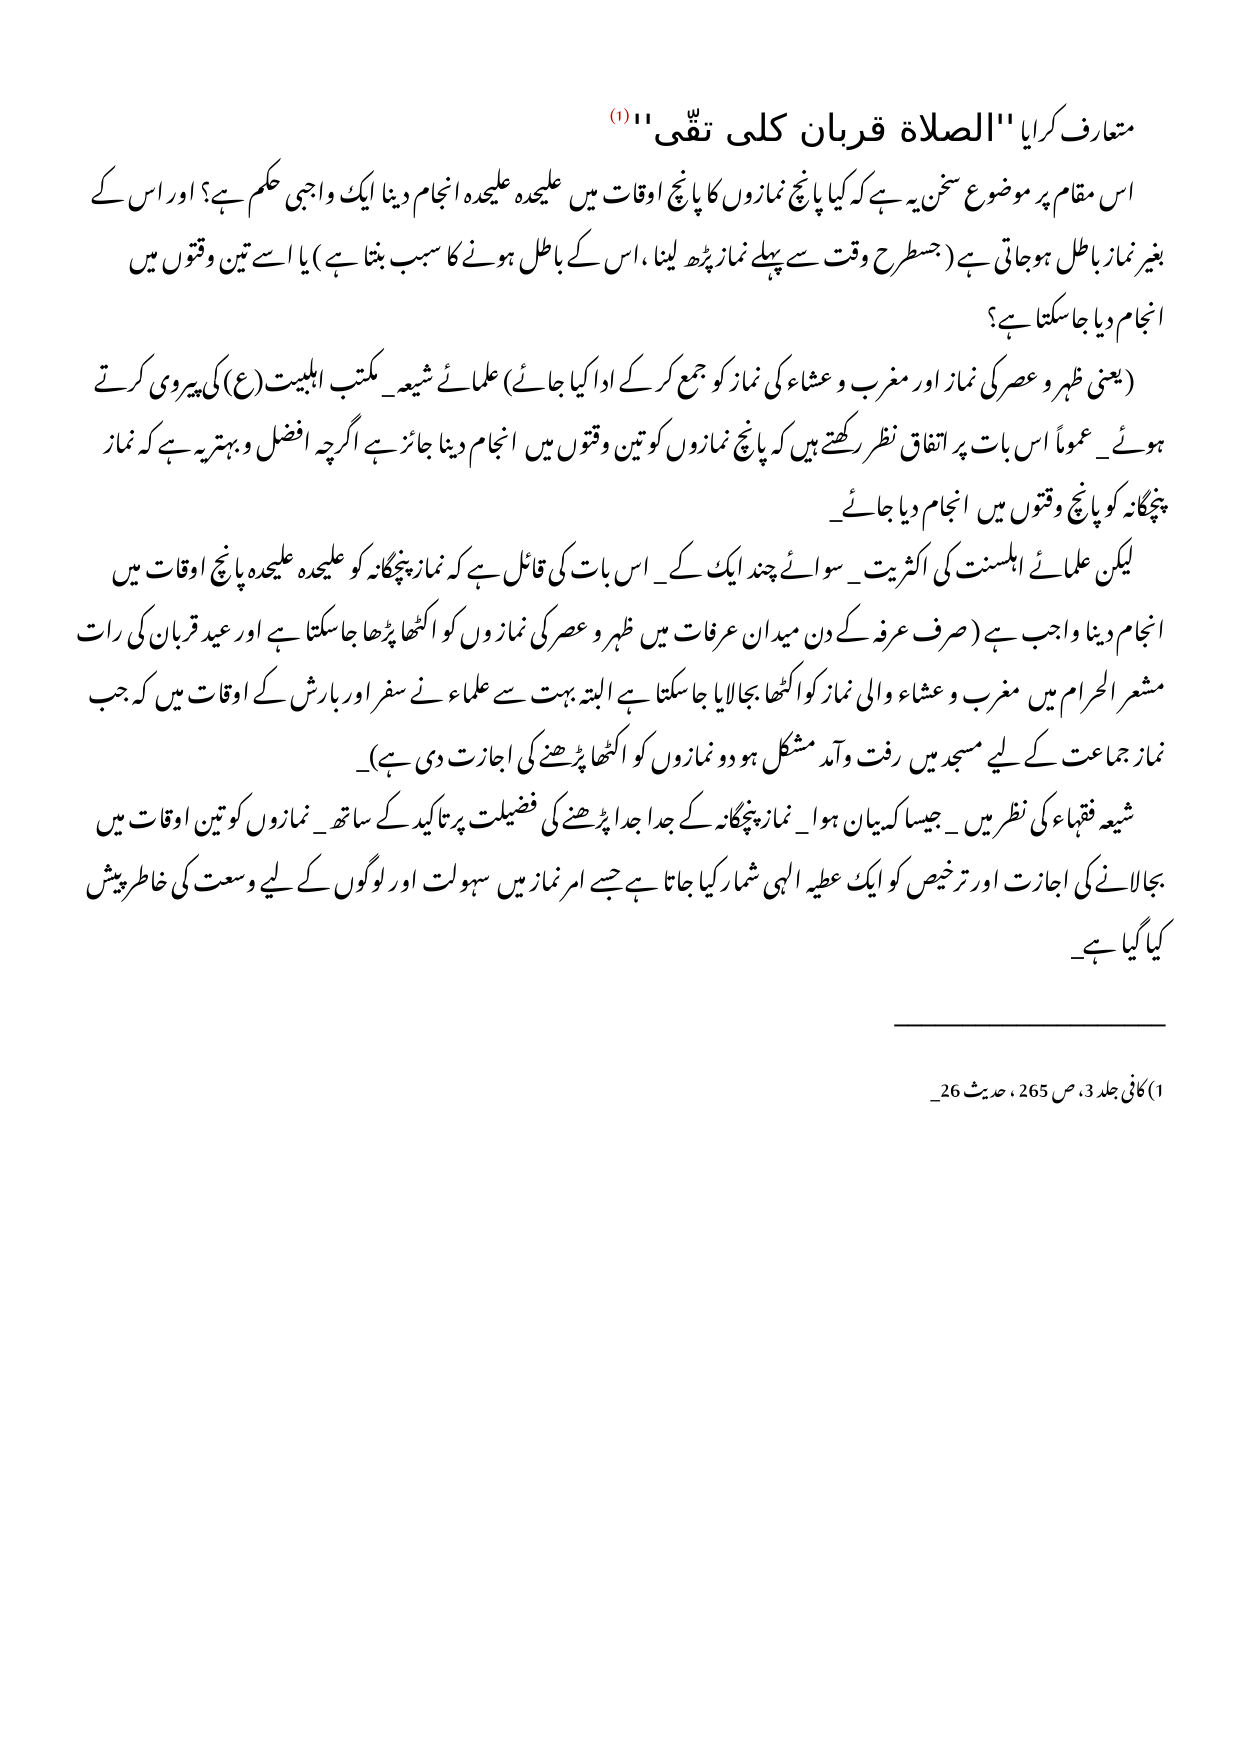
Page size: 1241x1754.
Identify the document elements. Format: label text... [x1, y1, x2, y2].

text شیعہ فقہاء کی نظر میں _ جیسا کہ بیان ہوا _ نماز پنچگانہ کے جدا جدا پڑھنے کی فضیلت پر تاکید کے ساتھ _ نمازوں کو تین اوقات میں بجالانے کی اجازت اور ترخیص کو ایک عطیہ الہی شمار کیا جاتا ہے جسے امر نماز میں سہولت اور لوگوں کے لیے وسعت کی خاطر پیش کیا گیا ہے_ [75, 781, 1165, 969]
text ____________________ [75, 969, 1165, 1036]
text ( یعنی ظہر و عصر کی نماز اور مغرب و عشاء کی نماز کو جمع کر کے ادا کیا جائے) علمائے شیعہ _ مکتب اہلبیت(ع) کی پیروی کرتے ہوئے _ عموماً اس بات پر اتفاق نظر رکھتے ہیں کہ پانچ نمازوں کو تین وقتوں میں انجام دینا جائز ہے اگرچہ افضل و بہتر یہ ہے کہ نماز پنچگانہ کو پانچ وقتوں میں انجام دیا جائے_ [75, 344, 1165, 531]
text اس مقام پر موضوع سخن یہ ہے کہ کیا پانچ نمازوں کا پانچ اوقات میں علیحدہ علیحدہ انجام دینا ایک واجبی حکم ہے؟ اور اس کے بغیر نماز باطل ہوجاتی ہے ( جسطرح وقت سے پہلے نماز پڑھ لینا ،اس کے باطل ہونے کا سبب بنتا ہے ) یا اسے تین وقتوں میں انجام دیا جاسکتا ہے؟ [75, 156, 1165, 344]
text متعارف کرایا ''الصلاة قربان کلی تقّی'' (1) [75, 94, 1165, 156]
text 1) کافی جلد 3، ص 265 ، حدیث 26_ [75, 1061, 1165, 1108]
text لیکن علمائے اہلسنت کی اکثریت _ سوائے چند ایک کے _ اس بات کی قائل ہے کہ نماز پنچگانہ کو علیحدہ علیحدہ پانچ اوقات میں انجام دینا واجب ہے ( صرف عرفہ کے دن میدان عرفات میں ظہر و عصر کی نماز وں کو اکٹھا پڑھا جاسکتا ہے اور عید قربان کی رات مشعر الحرام میں مغرب و عشاء والی نماز کواکٹھا بجالایا جاسکتا ہے البتہ بہت سے علماء نے سفر اور بارش کے اوقات میں کہ جب نماز جماعت کے لیے مسجد میں رفت وآمد مشکل ہو دو نمازوں کو اکٹھا پڑھنے کی اجازت دی ہے)_ [75, 531, 1165, 781]
